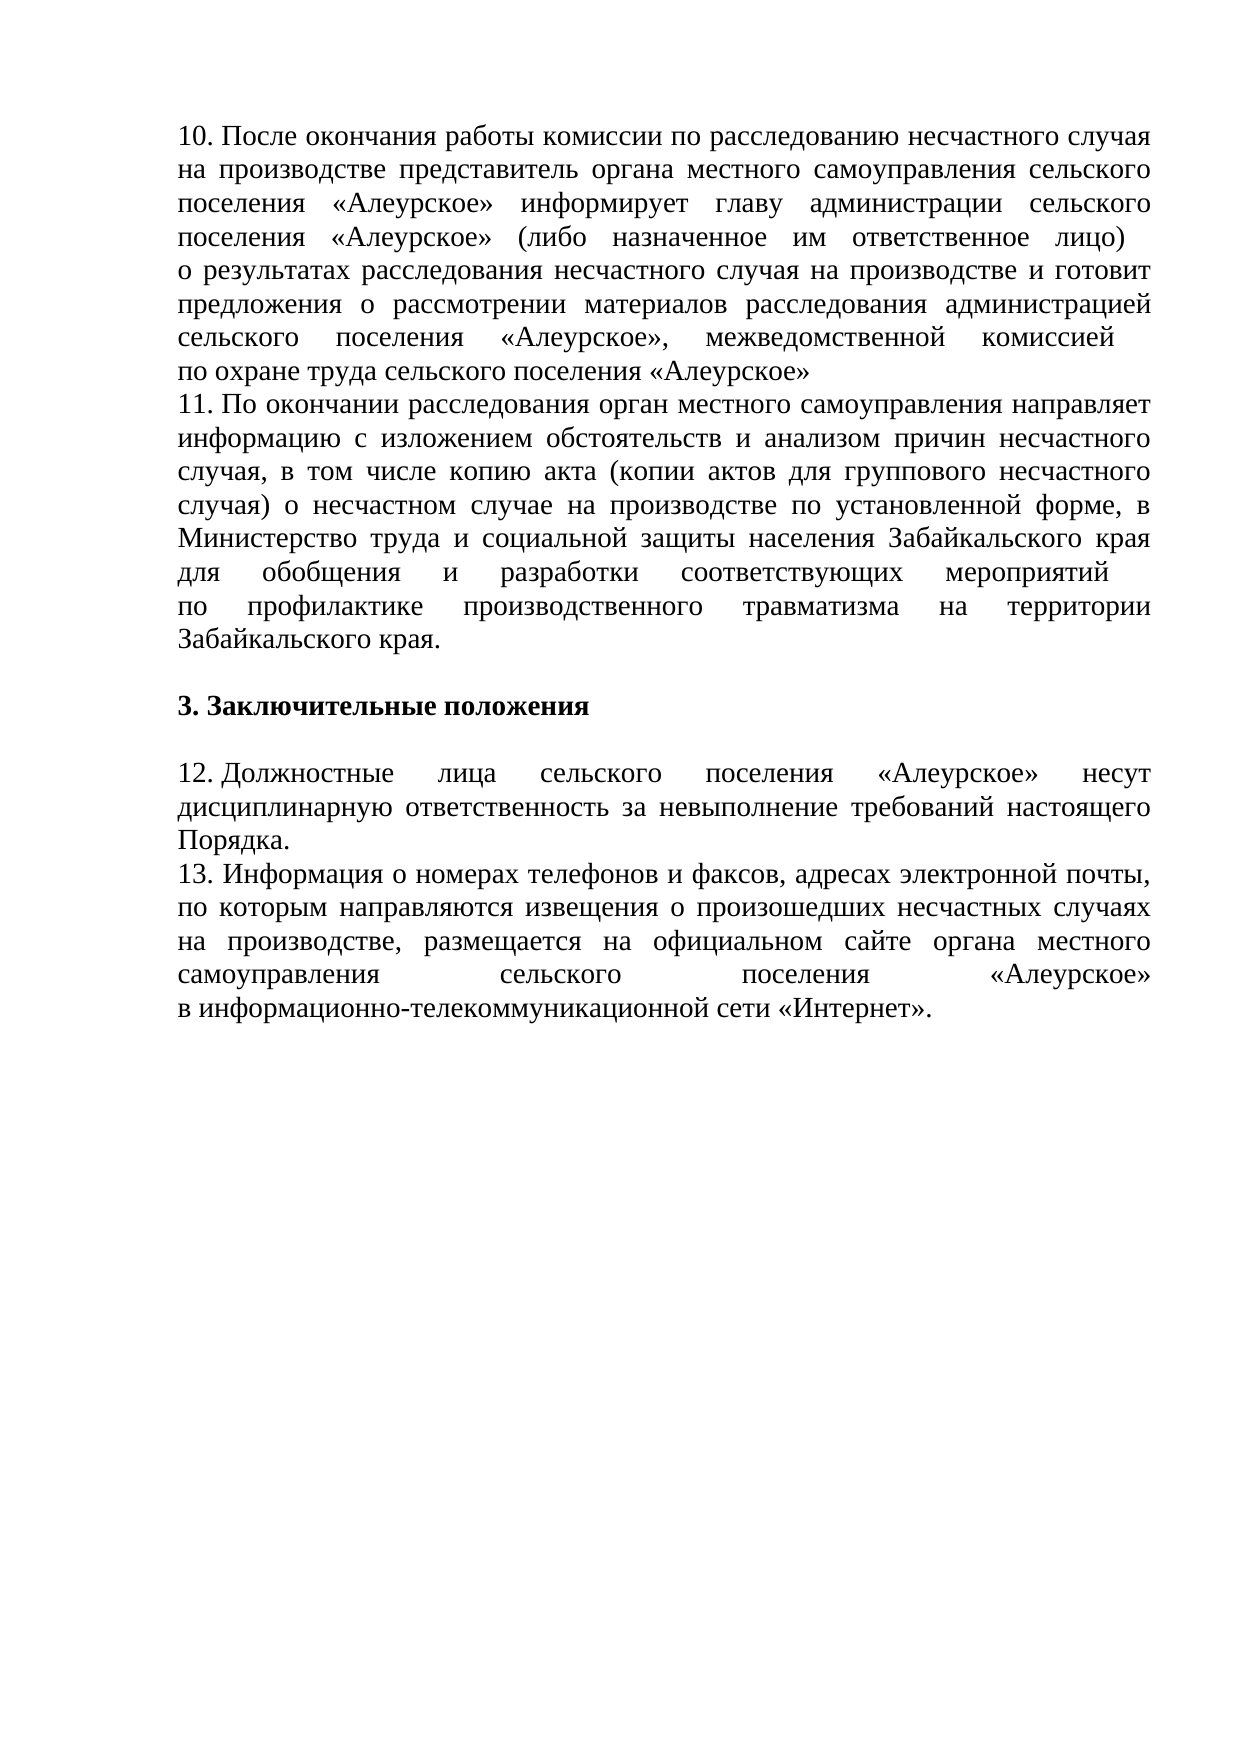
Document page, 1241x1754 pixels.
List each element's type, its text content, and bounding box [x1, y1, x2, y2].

text 3. Заключительные положения [177, 688, 1152, 722]
text 13. Информация о номерах телефонов и факсов, адресах электронной почты, по которым направляются извещения о произошедших несчастных случаях на производстве, размещается на официальном сайте органа местного самоуправления сельского поселения «Алеурское» в информационно-телекоммуникационной сети «Интернет». [177, 856, 1152, 1024]
text 11. По окончании расследования орган местного самоуправления направляет информацию с изложением обстоятельств и анализом причин несчастного случая, в том числе копию акта (копии актов для группового несчастного случая) о несчастном случае на производстве по установленной форме, в Министерство труда и социальной защиты населения Забайкальского края для обобщения и разработки соответствующих мероприятий по профилактике производственного травматизма на территории Забайкальского края. [177, 386, 1152, 655]
text 12. Должностные лица сельского поселения «Алеурское» несут дисциплинарную ответственность за невыполнение требований настоящего Порядка. [177, 755, 1152, 856]
text 10. После окончания работы комиссии по расследованию несчастного случая на производстве представитель органа местного самоуправления сельского поселения «Алеурское» информирует главу администрации сельского поселения «Алеурское» (либо назначенное им ответственное лицо) о результатах расследования несчастного случая на производстве и готовит предложения о рассмотрении материалов расследования администрацией сельского поселения «Алеурское», межведомственной комиссией по охране труда сельского поселения «Алеурское» [177, 118, 1152, 386]
